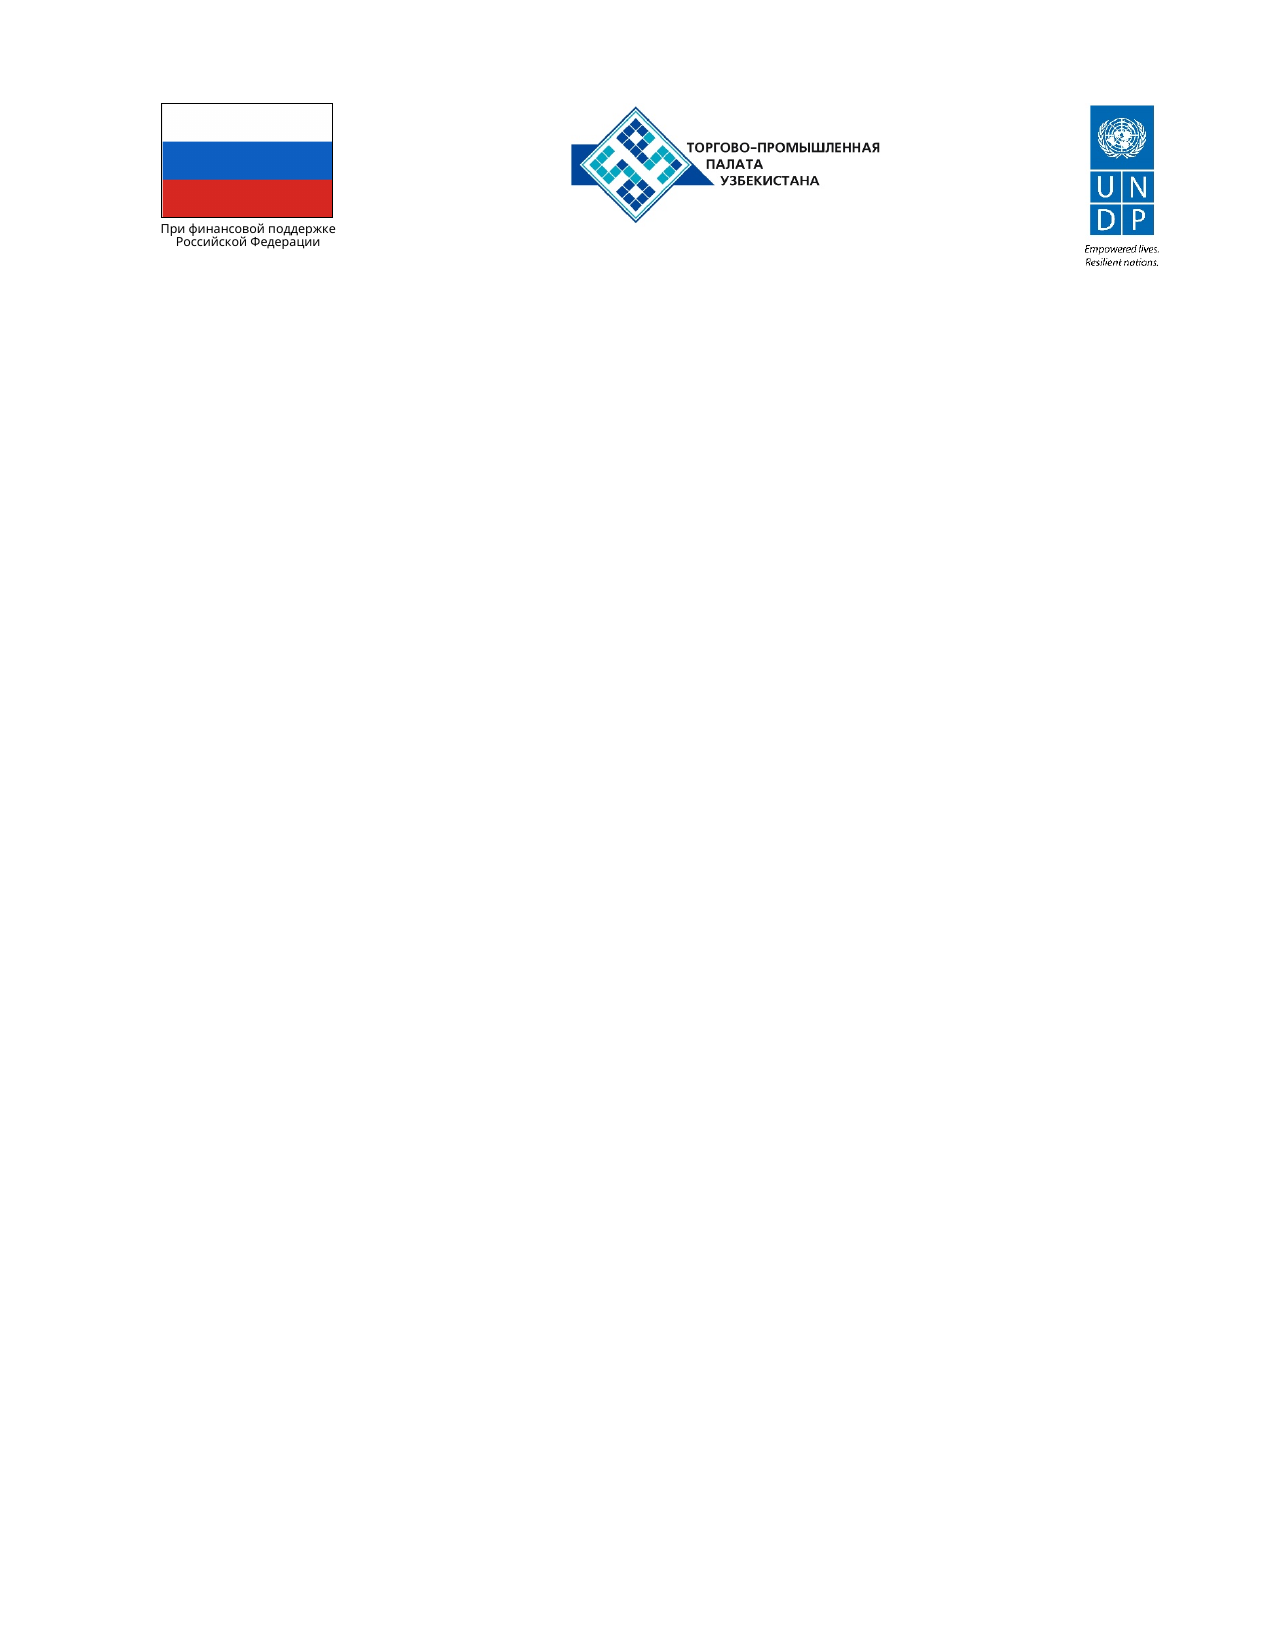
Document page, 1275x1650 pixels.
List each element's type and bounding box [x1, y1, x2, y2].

picture [1082, 103, 1159, 268]
picture [570, 103, 881, 227]
